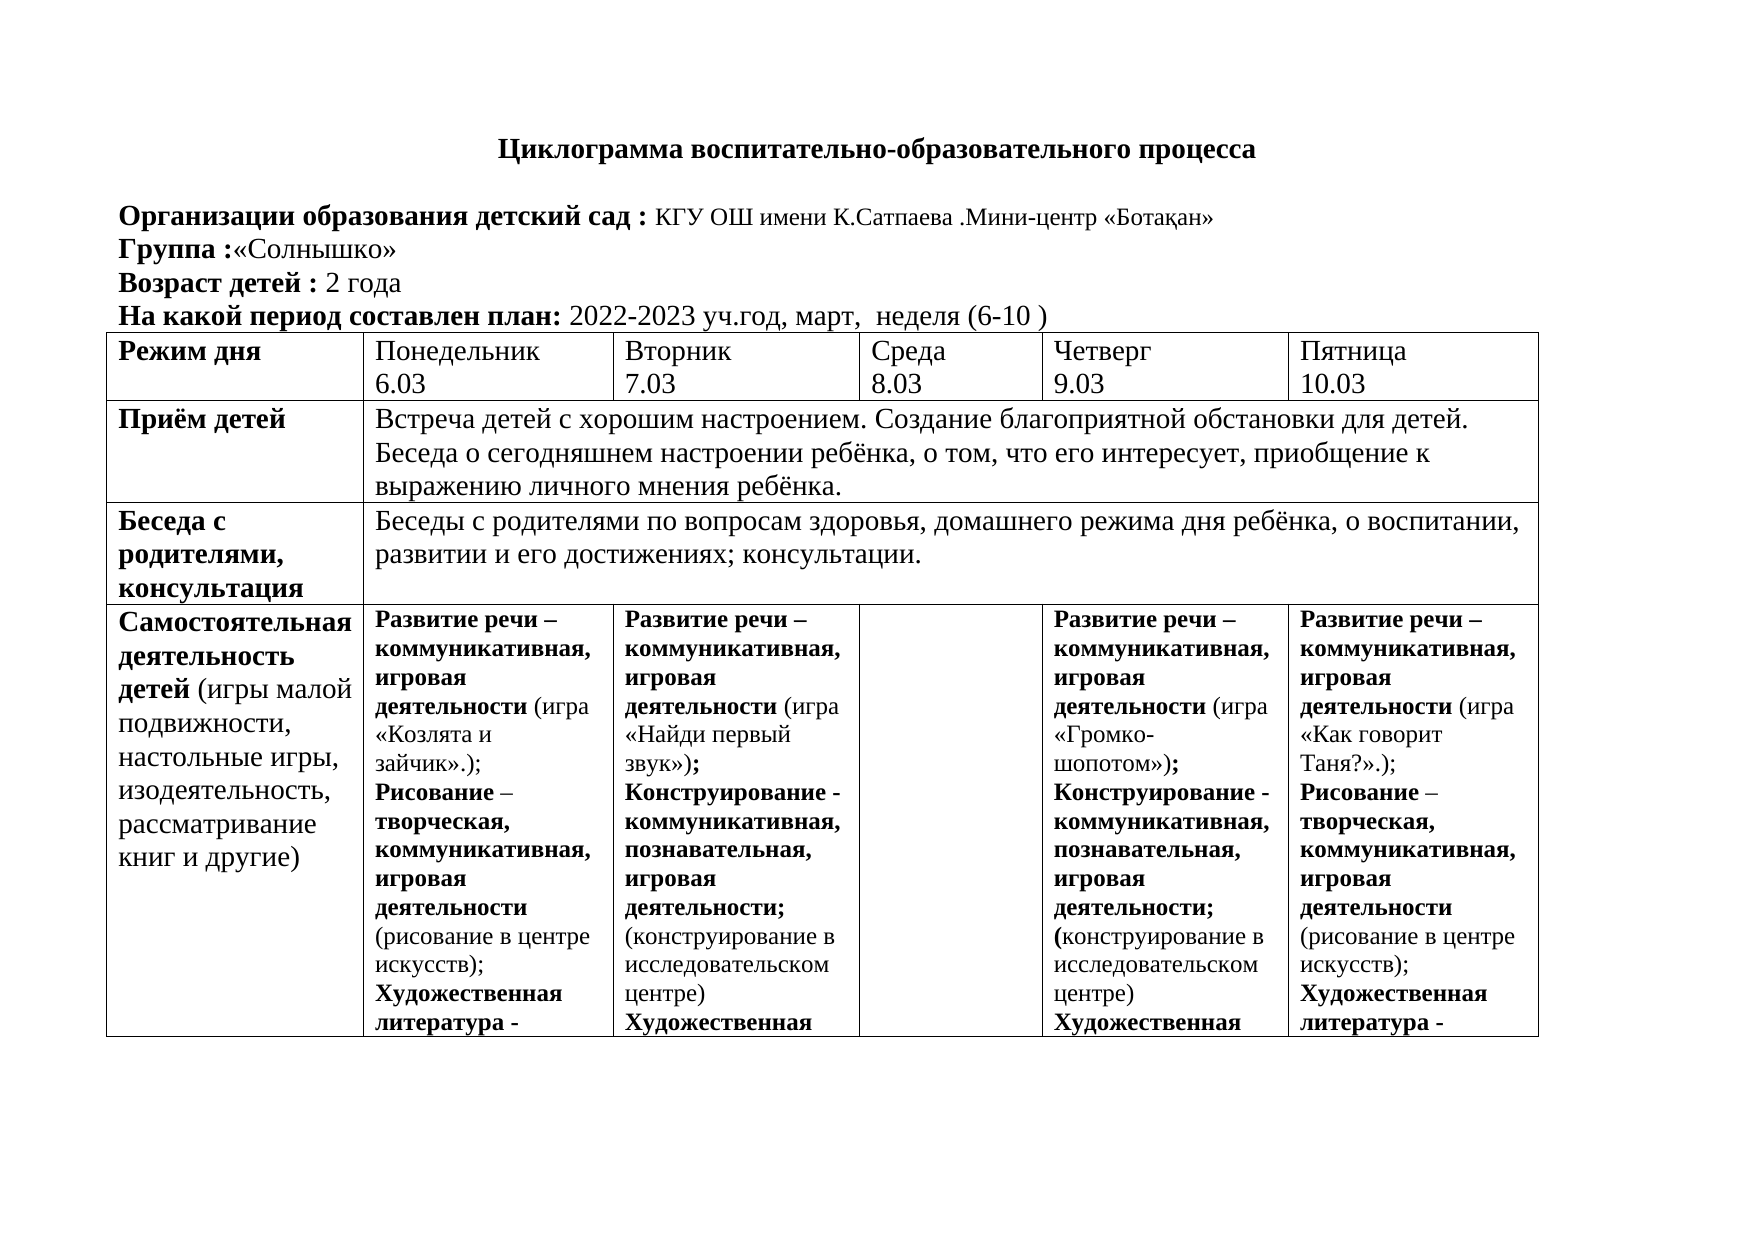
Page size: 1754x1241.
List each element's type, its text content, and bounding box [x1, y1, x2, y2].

text На какой период составлен план: 2022-2023 уч.год, март, неделя (6-10 ) [118, 298, 1636, 332]
table_cell Встреча детей с хорошим настроением. Создание благоприятной обстановки для детей. Беседа о сегодняшнем настроении ребёнка, о том, что его интересует, приобщение к выражению личного мнения ребёнка. [364, 401, 1538, 502]
table_header Пятница 10.03 [1289, 333, 1538, 400]
table_header Понедельник 6.03 [364, 333, 613, 400]
table_header Вторник 7.03 [614, 333, 859, 400]
table_header Режим дня [107, 333, 363, 400]
table_cell Беседа с родителями, консультация [107, 503, 363, 603]
text Организации образования детский сад : КГУ ОШ имени К.Сатпаева .Мини-центр «Ботақан» [118, 198, 1636, 231]
table_cell Приём детей [107, 401, 363, 502]
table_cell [364, 605, 613, 1036]
table_header Четверг 9.03 [1043, 333, 1288, 400]
text Возраст детей : 2 года [118, 265, 1636, 298]
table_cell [1043, 605, 1288, 1036]
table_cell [107, 605, 363, 1036]
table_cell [1289, 605, 1538, 1036]
table_cell [860, 605, 1042, 1036]
table_header Среда 8.03 [860, 333, 1042, 400]
table_cell Беседы с родителями по вопросам здоровья, домашнего режима дня ребёнка, о воспитании, развитии и его достижениях; консультации. [364, 503, 1538, 603]
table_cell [614, 605, 859, 1036]
text Циклограмма воспитательно-образовательного процесса [118, 131, 1636, 164]
text Группа :«Солнышко» [118, 231, 1636, 265]
